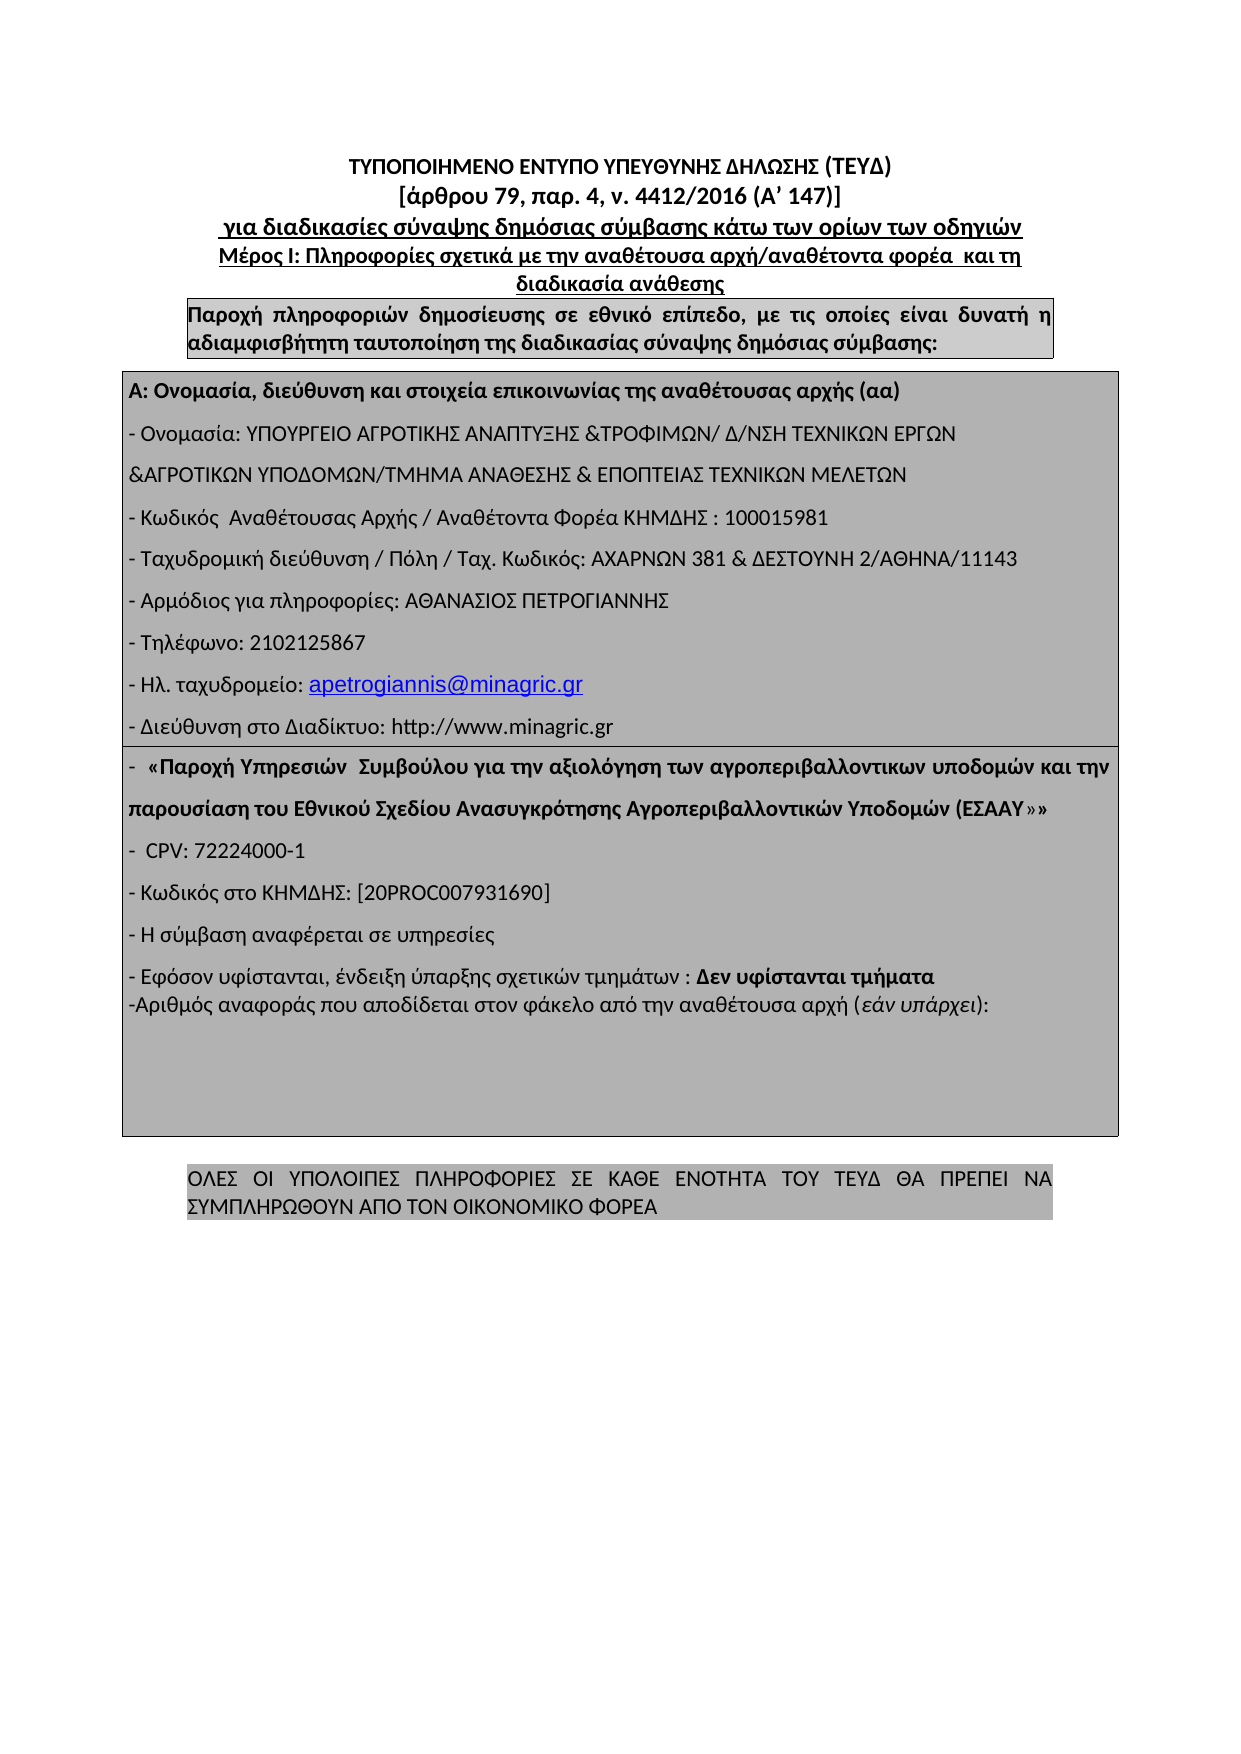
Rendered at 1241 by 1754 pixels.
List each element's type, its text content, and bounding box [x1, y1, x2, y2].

text Παροχή πληροφοριών δημοσίευσης σε εθνικό επίπεδο, με τις οποίες είναι δυνατή η αδιαμφισβήτητη ταυτοποίηση της διαδικασίας σύναψης δημόσιας σύμβασης: [188, 299, 1053, 358]
text ΤΥΠΟΠΟΙΗΜΕΝΟ ΕΝΤΥΠΟ ΥΠΕΥΘΥΝΗΣ ΔΗΛΩΣΗΣ (TEΥΔ) [187, 150, 1053, 181]
table_cell - «Παροχή Υπηρεσιών Συμβούλου για την αξιολόγηση των αγροπεριβαλλοντικων υποδομών και την παρουσίαση του Εθνικού Σχεδίου Ανασυγκρότησης Αγροπεριβαλλοντικών Υποδομών (ΕΣΑΑΥ»» - CPV: 72224000-1 - Κωδικός στο ΚΗΜΔΗΣ: [20PROC007931690] - Η σύμβαση αναφέρεται σε υπηρεσίες - Εφόσον υφίστανται, ένδειξη ύπαρξης σχετικών τμημάτων : Δεν υφίστανται τμήματα -Αριθμός αναφοράς που αποδίδεται στον φάκελο από την αναθέτουσα αρχή (εάν υπάρχει): [123, 747, 1118, 1136]
text [άρθρου 79, παρ. 4, ν. 4412/2016 (Α’ 147)] [187, 181, 1053, 211]
text για διαδικασίες σύναψης δημόσιας σύμβασης κάτω των ορίων των οδηγιών [187, 211, 1053, 242]
table_header Α: Ονομασία, διεύθυνση και στοιχεία επικοινωνίας της αναθέτουσας αρχής (αα) - Ονομασία: ΥΠΟΥΡΓΕΙΟ ΑΓΡΟΤΙΚΉΣ ΑΝΑΠΤΥΞΗΣ &ΤΡΟΦΙΜΩΝ/ Δ/ΝΣΗ ΤΕΧΝΙΚΩΝ ΕΡΓΩΝ &ΑΓΡΟΤΙΚΩΝ ΥΠΟΔΟΜΩΝ/ΤΜΗΜΑ ΑΝΑΘΕΣΗΣ & ΕΠΟΠΤΕΙΑΣ ΤΕΧΝΙΚΩΝ ΜΕΛΕΤΩΝ - Κωδικός Αναθέτουσας Αρχής / Αναθέτοντα Φορέα ΚΗΜΔΗΣ : 100015981 - Ταχυδρομική διεύθυνση / Πόλη / Ταχ. Κωδικός: ΑΧΑΡΝΩΝ 381 & ΔΕΣΤΟΥΝΗ 2/ΑΘΗΝΑ/11143 - Αρμόδιος για πληροφορίες: ΑΘΑΝΑΣΙΟΣ ΠΕΤΡΟΓΙΑΝΝΗΣ - Τηλέφωνο: 2102125867 - Ηλ. ταχυδρομείο: apetrogiannis@minagric.gr - Διεύθυνση στο Διαδίκτυο: http://www.minagric.gr [123, 372, 1118, 746]
text Μέρος Ι: Πληροφορίες σχετικά με την αναθέτουσα αρχή/αναθέτοντα φορέα και τη διαδικασία ανάθεσης [187, 242, 1053, 298]
text ΟΛΕΣ ΟΙ ΥΠΟΛΟΙΠΕΣ ΠΛΗΡΟΦΟΡΙΕΣ ΣΕ ΚΑΘΕ ΕΝΟΤΗΤΑ ΤΟΥ ΤΕΥΔ ΘΑ ΠΡΕΠΕΙ ΝΑ ΣΥΜΠΛΗΡΩΘΟΥΝ ΑΠΟ ΤΟΝ ΟΙΚΟΝΟΜΙΚΟ ΦΟΡΕΑ [187, 1164, 1053, 1220]
